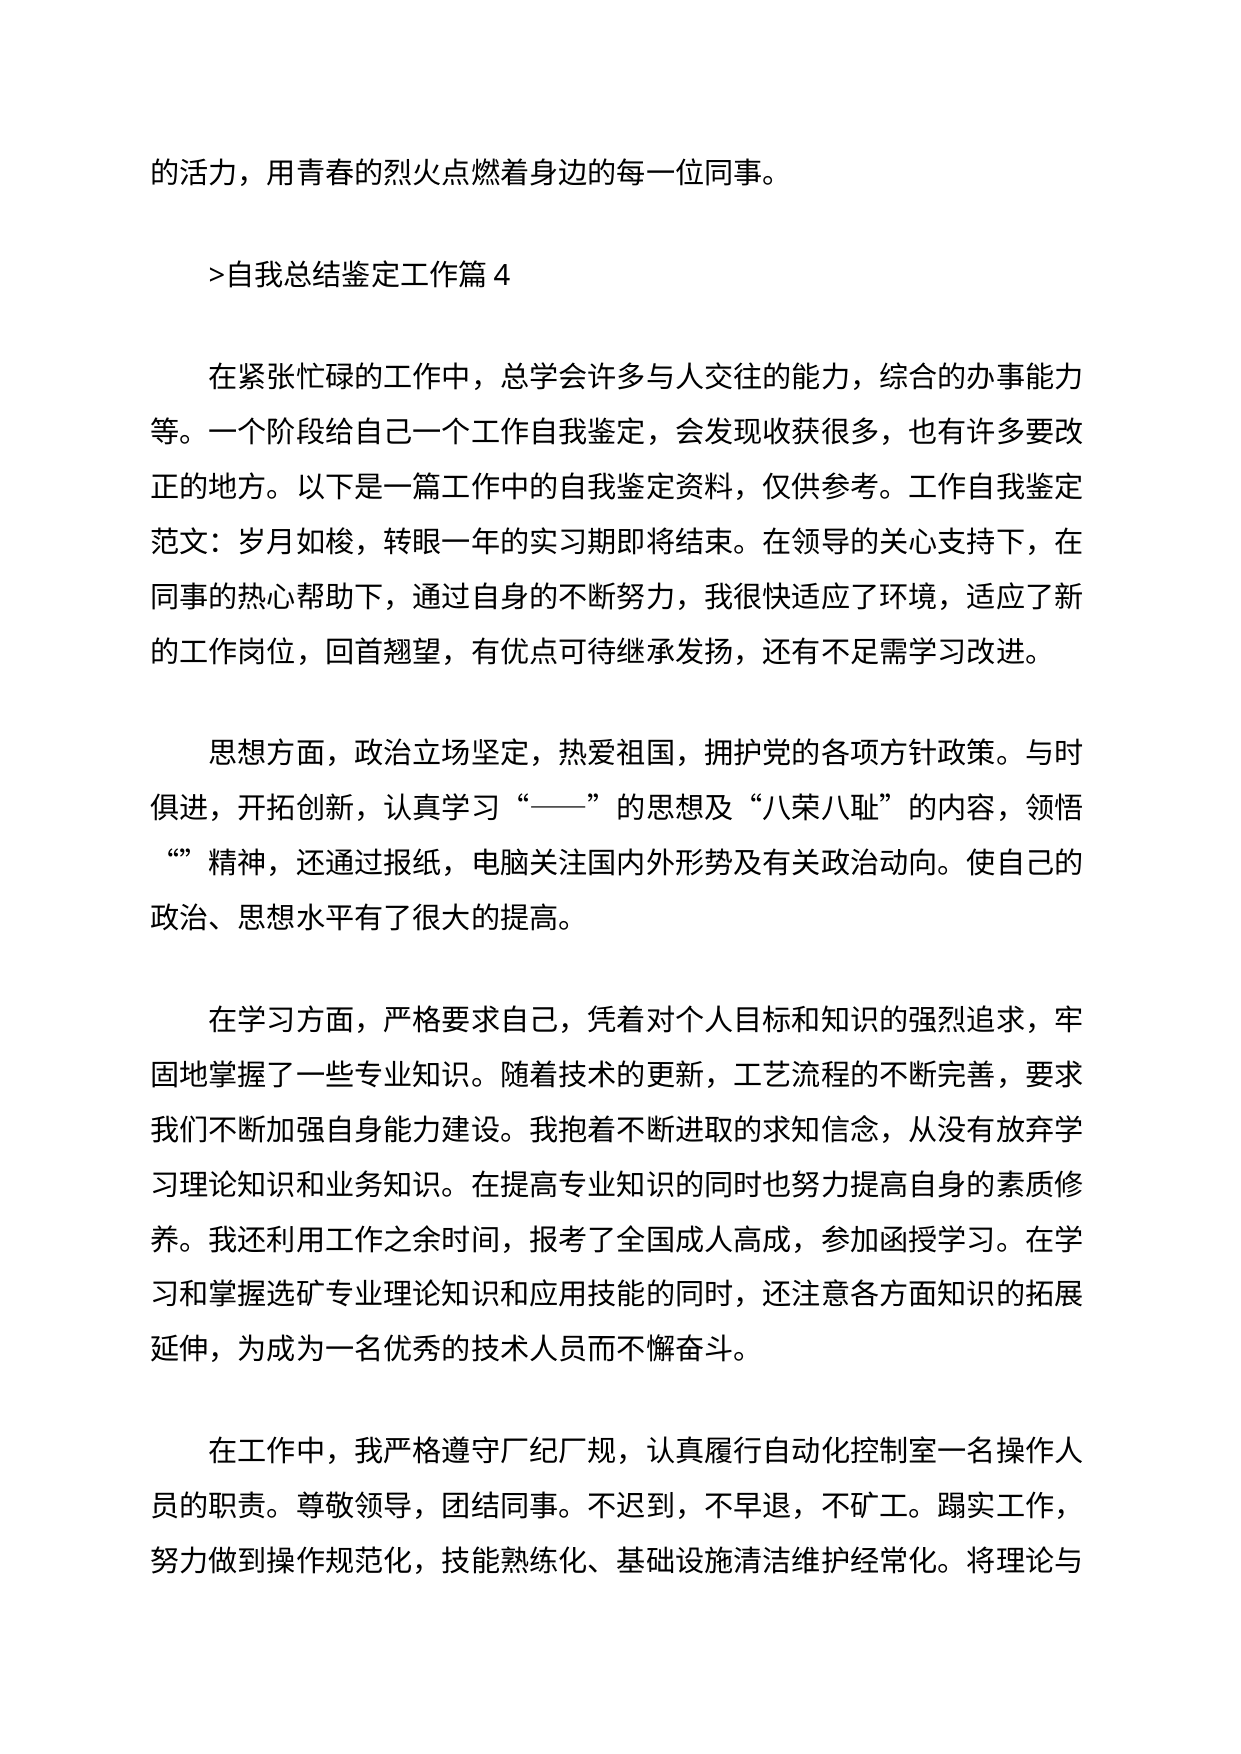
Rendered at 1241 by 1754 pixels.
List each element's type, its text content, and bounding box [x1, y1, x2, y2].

text 在学习方面，严格要求自己，凭着对个人目标和知识的强烈追求，牢固地掌握了一些专业知识。随着技术的更新，工艺流程的不断完善，要求我们不断加强自身能力建设。我抱着不断进取的求知信念，从没有放弃学习理论知识和业务知识。在提高专业知识的同时也努力提高自身的素质修养。我还利用工作之余时间，报考了全国成人高成，参加函授学习。在学习和掌握选矿专业理论知识和应用技能的同时，还注意各方面知识的拓展延伸，为成为一名优秀的技术人员而不懈奋斗。 [150, 996, 1090, 1368]
text >自我总结鉴定工作篇4 [150, 252, 1090, 294]
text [150, 150, 1090, 192]
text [150, 1428, 1090, 1580]
text 在紧张忙碌的工作中，总学会许多与人交往的能力，综合的办事能力等。一个阶段给自己一个工作自我鉴定，会发现收获很多，也有许多要改正的地方。以下是一篇工作中的自我鉴定资料，仅供参考。工作自我鉴定范文：岁月如梭，转眼一年的实习期即将结束。在领导的关心支持下，在同事的热心帮助下，通过自身的不断努力，我很快适应了环境，适应了新的工作岗位，回首翘望，有优点可待继承发扬，还有不足需学习改进。 [150, 354, 1090, 671]
text 思想方面，政治立场坚定，热爱祖国，拥护党的各项方针政策。与时俱进，开拓创新，认真学习“——”的思想及“八荣八耻”的内容，领悟“”精神，还通过报纸，电脑关注国内外形势及有关政治动向。使自己的政治、思想水平有了很大的提高。 [150, 730, 1090, 937]
